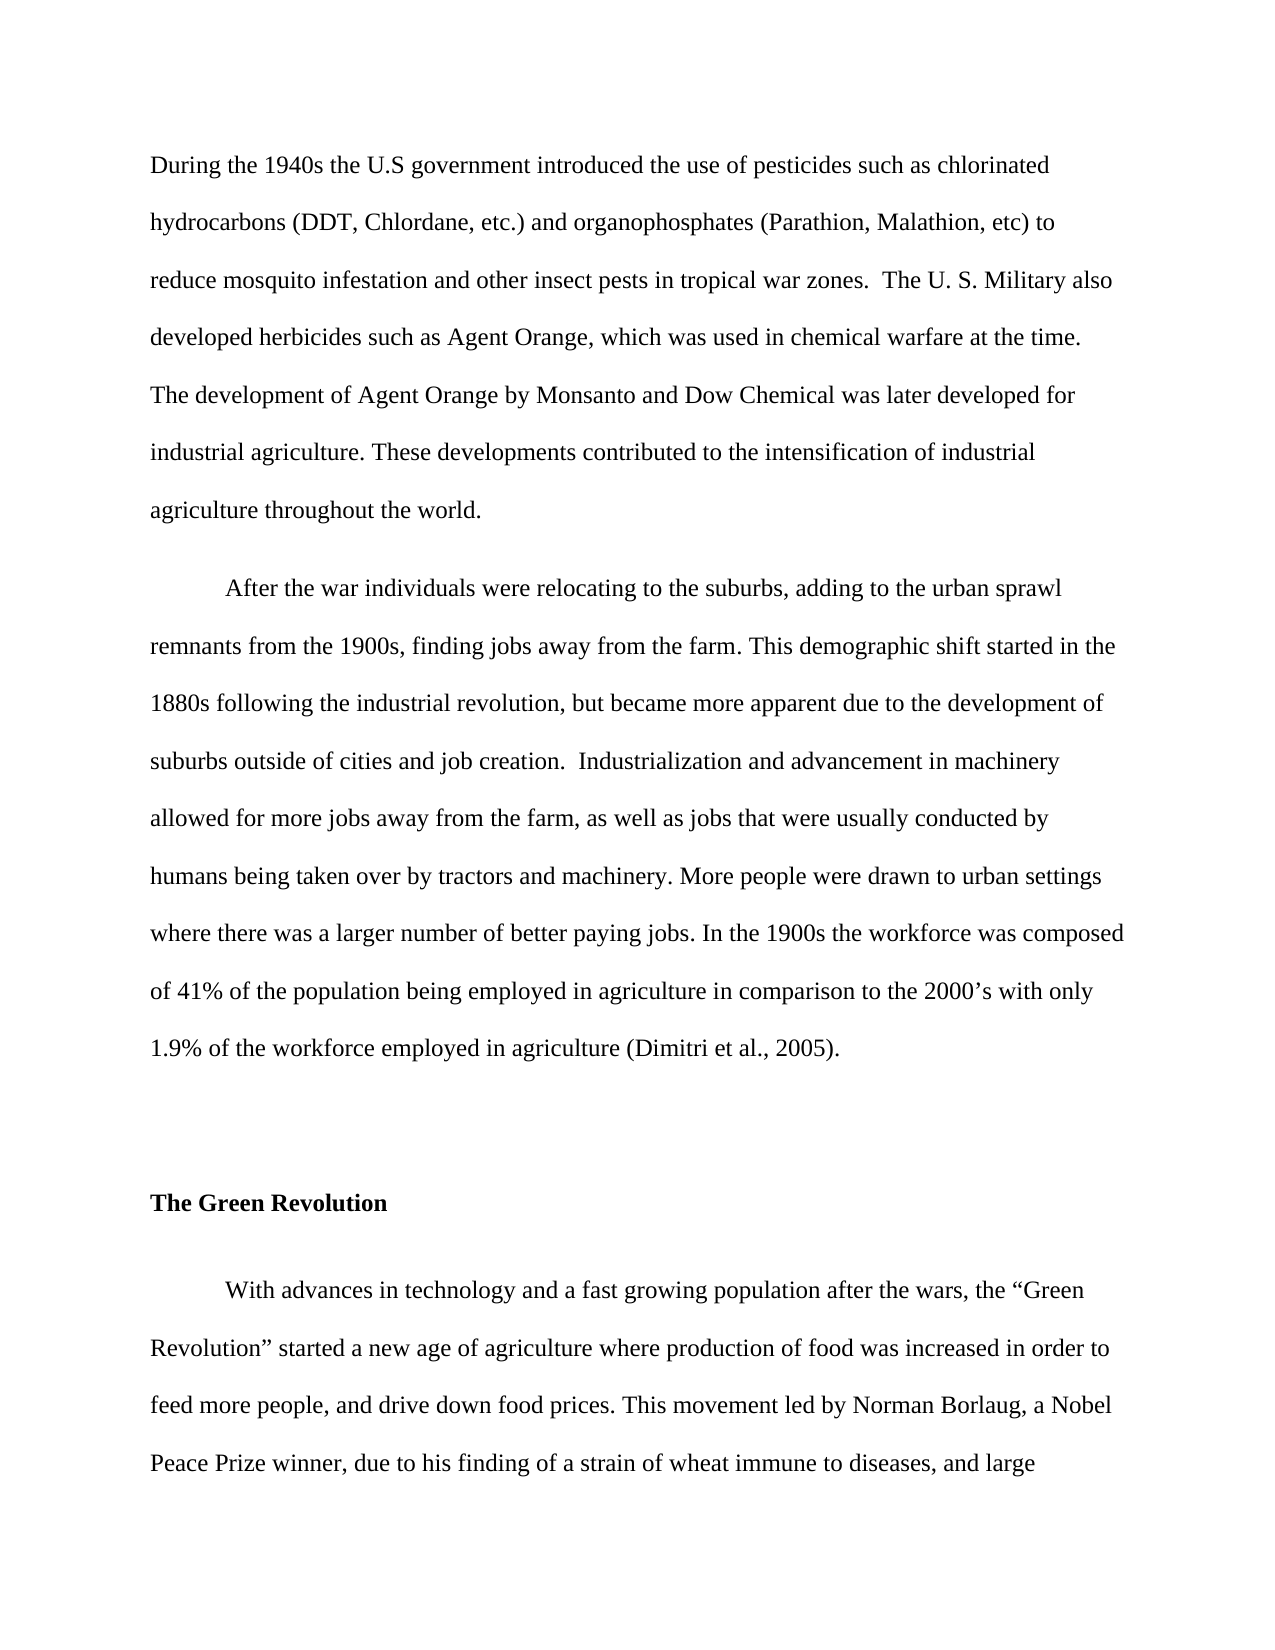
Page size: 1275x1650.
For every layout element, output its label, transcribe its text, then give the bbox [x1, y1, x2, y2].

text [150, 1275, 1125, 1477]
text After the war individuals were relocating to the suburbs, adding to the urban sprawl remnants from the 1900s, finding jobs away from the farm. This demographic shift started in the 1880s following the industrial revolution, but became more apparent due to the development of suburbs outside of cities and job creation. Industrialization and advancement in machinery allowed for more jobs away from the farm, as well as jobs that were usually conducted by humans being taken over by tractors and machinery. More people were drawn to urban settings where there was a larger number of better paying jobs. In the 1900s the workforce was composed of 41% of the population being employed in agriculture in comparison to the 2000’s with only 1.9% of the workforce employed in agriculture (Dimitri et al., 2005). [150, 573, 1125, 1062]
subtitle The Green Revolution [150, 1188, 1125, 1217]
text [150, 150, 1125, 524]
